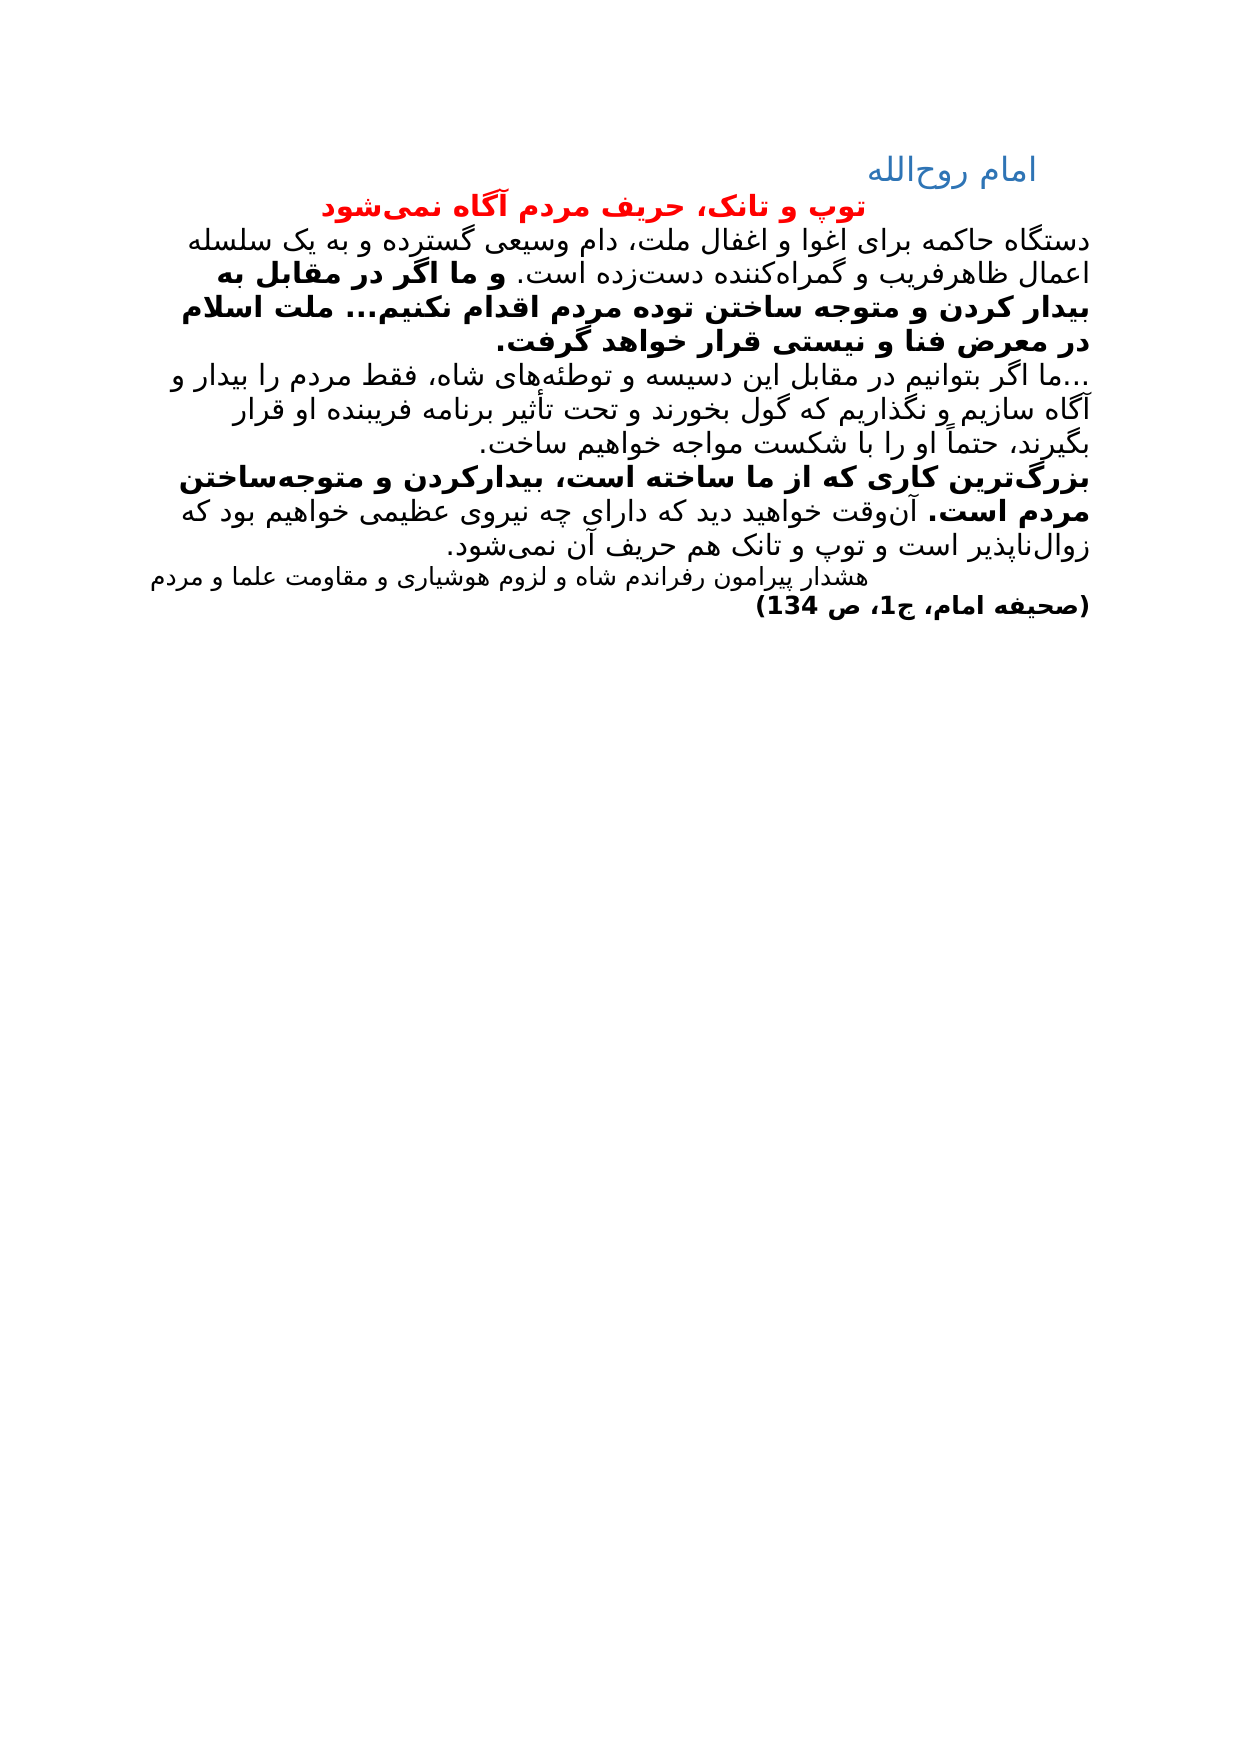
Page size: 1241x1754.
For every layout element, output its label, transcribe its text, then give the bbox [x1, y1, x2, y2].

subtitle امام روح‌الله [150, 150, 1090, 189]
text (صحیفه امام، ج‏1، ص 134) [150, 592, 1090, 621]
subtitle توپ و تانک، حریف مردم آگاه نمی‌شود [150, 189, 1090, 223]
text ...ما اگر بتوانیم در مقابل این دسیسه و توطئه‌های شاه، فقط مردم را بیدار و آگاه سازیم و نگذاریم که گول بخورند و تحت تأثیر برنامه فریبنده او قرار بگیرند، حتماً او را با شکست مواجه خواهیم ساخت. [150, 359, 1090, 461]
text بزرگ‌ترین کاری که از ما ساخته است، بیدارکردن و متوجه‌ساختن مردم است. آن‌وقت خواهید دید که دارای چه نیروی عظیمی خواهیم بود که زوال‌ناپذیر است و توپ و تانک هم حریف آن نمی‌شود. [150, 461, 1090, 562]
text دستگاه حاکمه برای اغوا و اغفال ملت، دام وسیعی گسترده و به یک سلسله اعمال ظاهرفریب و گمراه‌کننده دست‌زده است. و ما اگر در مقابل به بیدار کردن و متوجه ساختن توده مردم اقدام نکنیم... ملت اسلام در معرض فنا و نیستی قرار خواهد گرفت. [150, 223, 1090, 359]
text هشدار پیرامون رفراندم شاه و لزوم هوشیاری و مقاومت علما و مردم [150, 562, 1090, 592]
